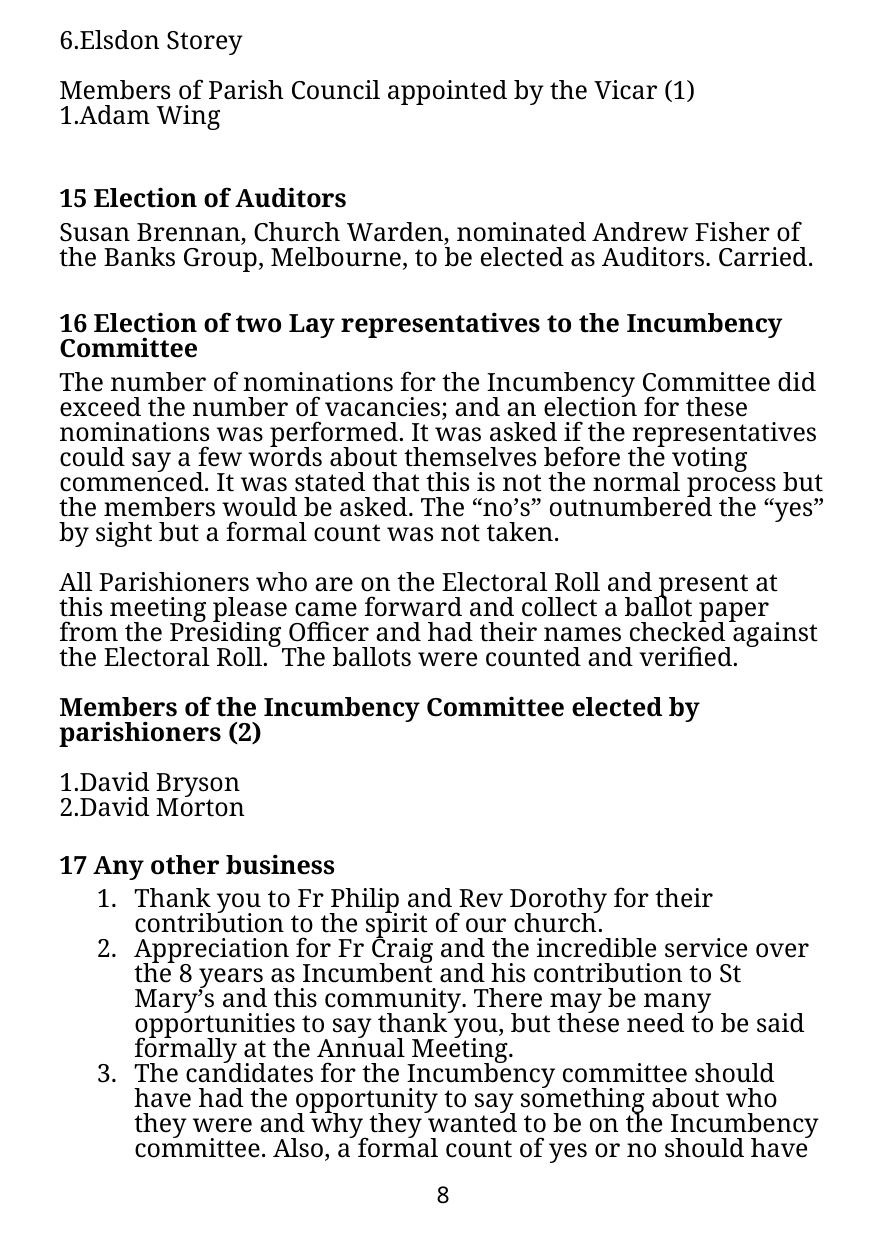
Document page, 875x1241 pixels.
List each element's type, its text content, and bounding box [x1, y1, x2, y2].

list Thank you to Fr Philip and Rev Dorothy for their contribution to the spirit of our church. [97, 888, 827, 938]
list Appreciation for Fr Craig and the incredible service over the 8 years as Incumbent and his contribution to St Mary’s and this community. There may be many opportunities to say thank you, but these need to be said formally at the Annual Meeting. [97, 938, 827, 1063]
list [97, 1063, 827, 1163]
text The number of nominations for the Incumbency Committee did exceed the number of vacancies; and an election for these nominations was performed. It was asked if the representatives could say a few words about themselves before the voting commenced. It was stated that this is not the normal process but the members would be asked. The “no’s” outnumbered the “yes” by sight but a formal count was not taken. [59, 371, 827, 546]
text Members of the Incumbency Committee elected by parishioners (2) [59, 696, 827, 746]
text 6.Elsdon Storey [59, 29, 827, 54]
text 15 Election of Auditors [59, 188, 827, 213]
text 17 Any other business [59, 854, 827, 879]
text 2.David Morton [59, 796, 827, 821]
text Members of Parish Council appointed by the Vicar (1) [59, 79, 827, 104]
text Susan Brennan, Church Warden, nominated Andrew Fisher of the Banks Group, Melbourne, to be elected as Auditors. Carried. [59, 221, 827, 271]
text All Parishioners who are on the Electoral Roll and present at this meeting please came forward and collect a ballot paper from the Presiding Officer and had their names checked against the Electoral Roll. The ballots were counted and verified. [59, 571, 827, 671]
text 1.David Bryson [59, 771, 827, 796]
text 16 Election of two Lay representatives to the Incumbency Committee [59, 313, 827, 363]
text 1.Adam Wing [59, 104, 827, 129]
